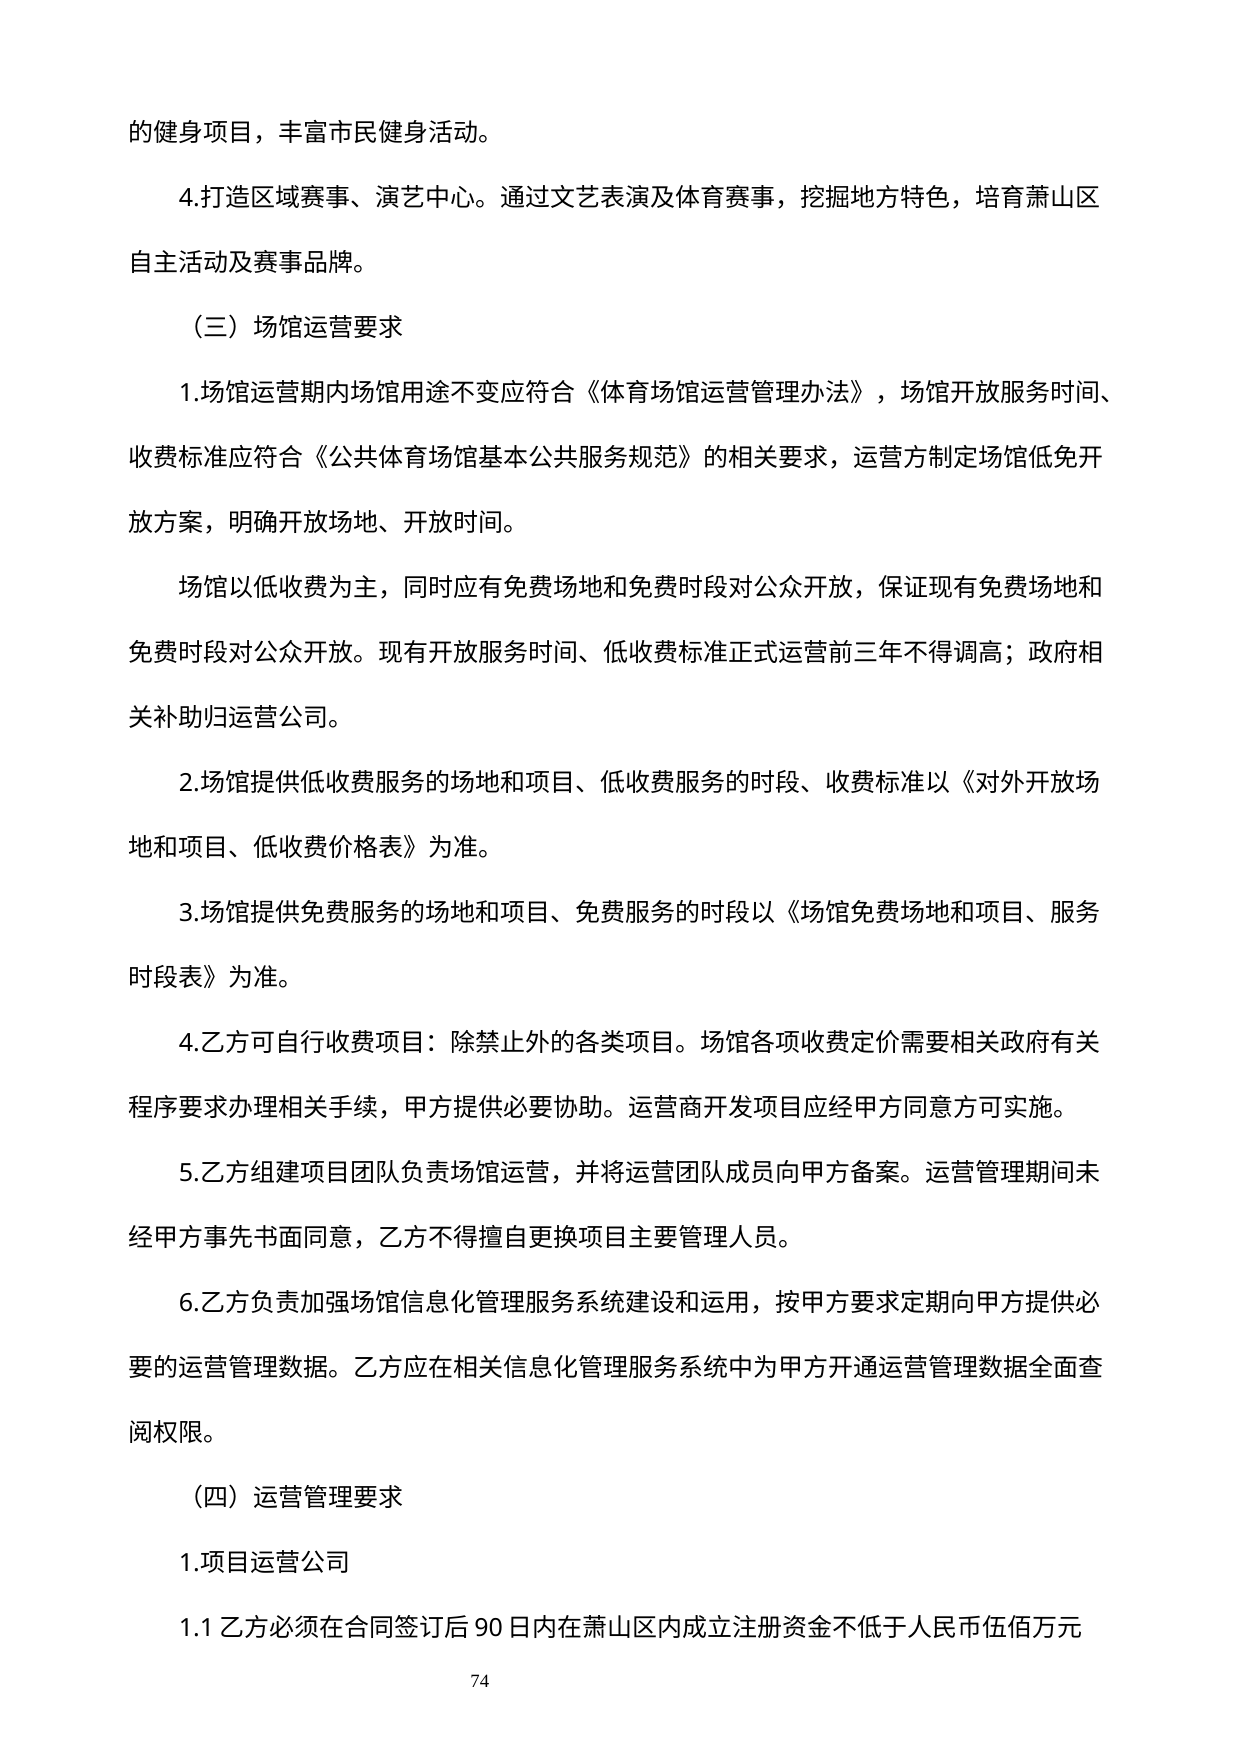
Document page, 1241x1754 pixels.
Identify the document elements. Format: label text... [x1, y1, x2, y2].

list 4.打造区域赛事、演艺中心。通过文艺表演及体育赛事，挖掘地方特色，培育萧山区自主活动及赛事品牌。 [129, 163, 1111, 293]
list 1.项目运营公司 [129, 1528, 1111, 1593]
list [129, 1593, 1111, 1658]
list 3.场馆提供免费服务的场地和项目、免费服务的时段以《场馆免费场地和项目、服务时段表》为准。 [129, 878, 1111, 1008]
list （四）运营管理要求 [129, 1463, 1111, 1528]
list 2.场馆提供低收费服务的场地和项目、低收费服务的时段、收费标准以《对外开放场地和项目、低收费价格表》为准。 [129, 748, 1111, 878]
list 场馆以低收费为主，同时应有免费场地和免费时段对公众开放，保证现有免费场地和免费时段对公众开放。现有开放服务时间、低收费标准正式运营前三年不得调高；政府相关补助归运营公司。 [129, 553, 1111, 748]
list 1.场馆运营期内场馆用途不变应符合《体育场馆运营管理办法》，场馆开放服务时间、收费标准应符合《公共体育场馆基本公共服务规范》的相关要求，运营方制定场馆低免开放方案，明确开放场地、开放时间。 [129, 358, 1111, 553]
list （三）场馆运营要求 [129, 293, 1111, 358]
list 6.乙方负责加强场馆信息化管理服务系统建设和运用，按甲方要求定期向甲方提供必要的运营管理数据。乙方应在相关信息化管理服务系统中为甲方开通运营管理数据全面查阅权限。 [129, 1268, 1111, 1463]
list 4.乙方可自行收费项目：除禁止外的各类项目。场馆各项收费定价需要相关政府有关程序要求办理相关手续，甲方提供必要协助。运营商开发项目应经甲方同意方可实施。 [129, 1008, 1111, 1138]
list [129, 98, 1111, 163]
list 5.乙方组建项目团队负责场馆运营，并将运营团队成员向甲方备案。运营管理期间未经甲方事先书面同意，乙方不得擅自更换项目主要管理人员。 [129, 1138, 1111, 1268]
